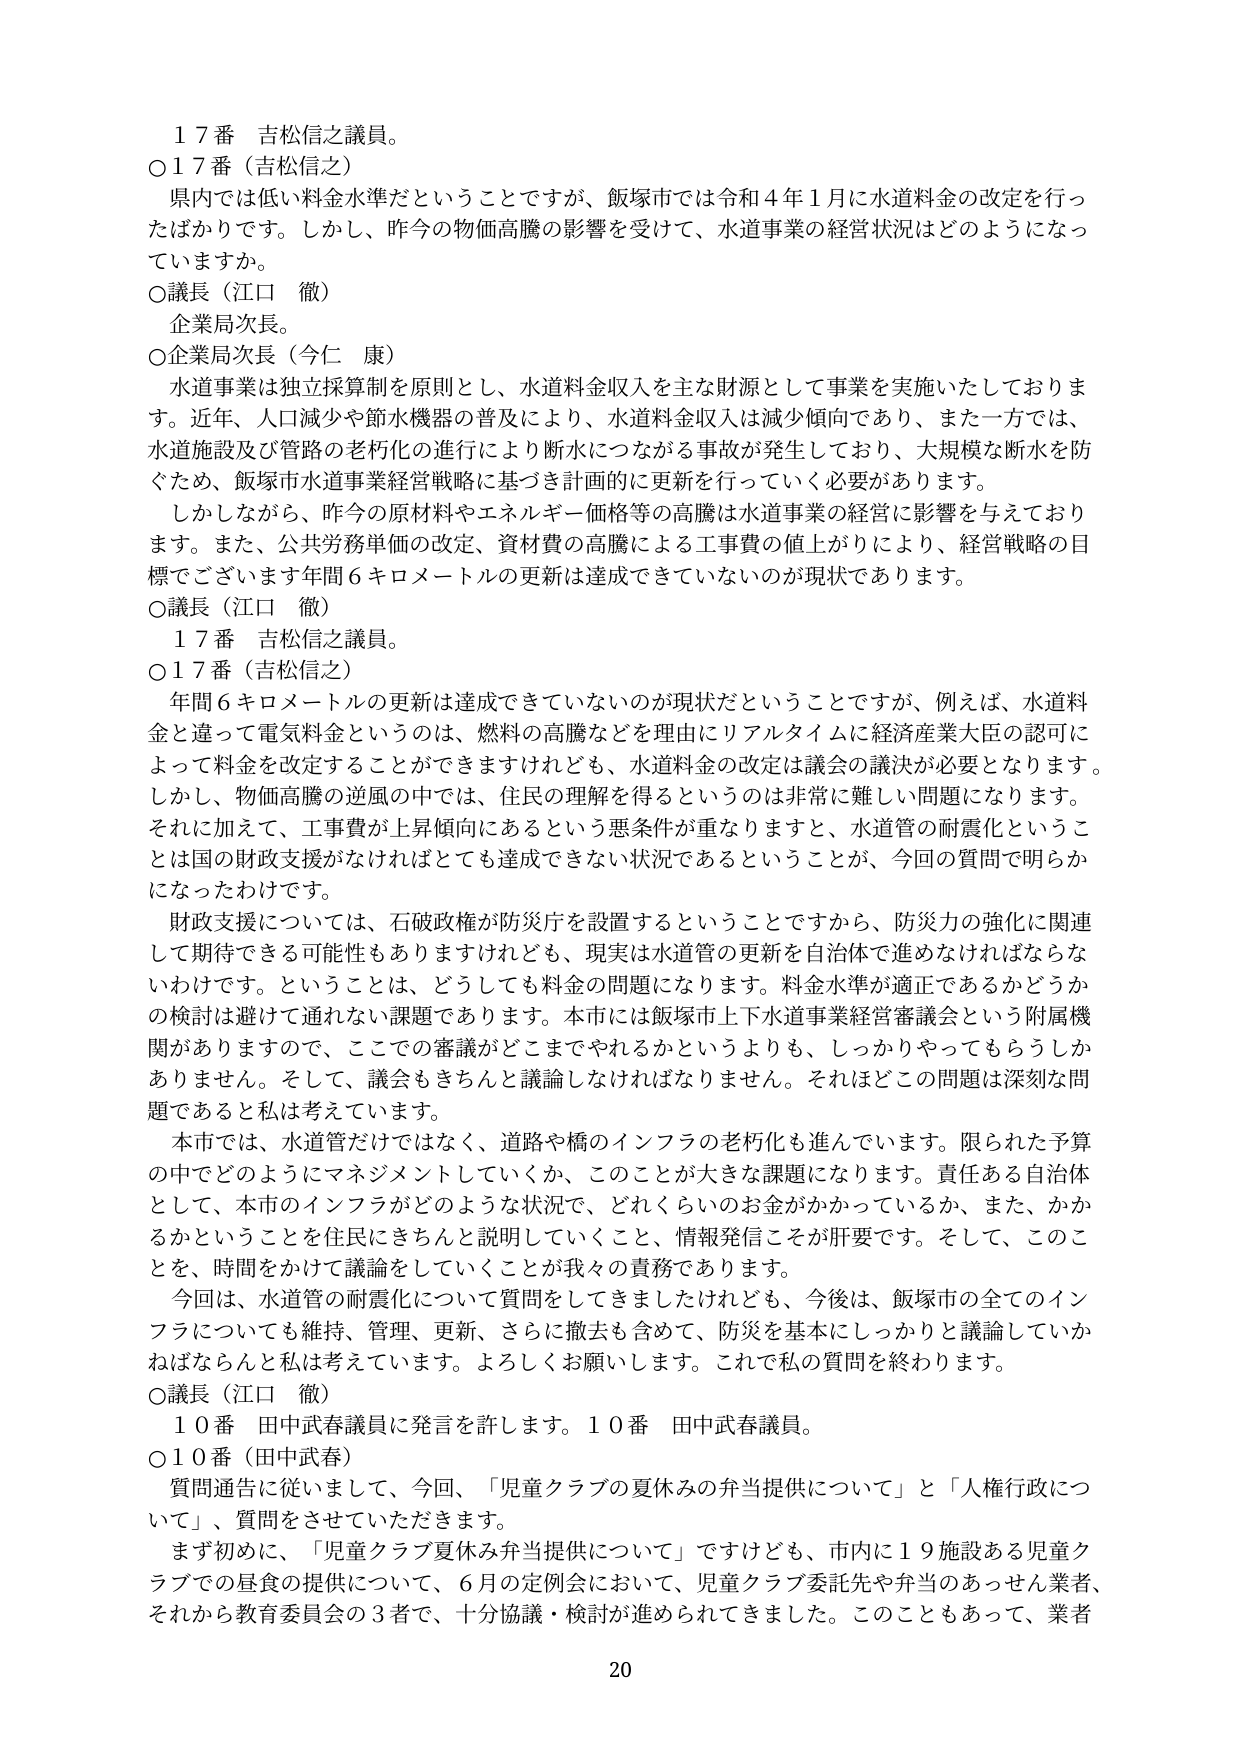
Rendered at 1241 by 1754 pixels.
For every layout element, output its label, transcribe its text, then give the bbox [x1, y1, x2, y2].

text 本市では、水道管だけではなく、道路や橋のインフラの老朽化も進んでいます。限られた予算の中でどのようにマネジメントしていくか、このことが大きな課題になります。責任ある自治体として、本市のインフラがどのような状況で、どれくらいのお金がかかっているか、また、かかるかということを住民にきちんと説明していくこと、情報発信こそが肝要です。そして、このことを、時間をかけて議論をしていくことが我々の責務であります。 [148, 1125, 1092, 1283]
text 県内では低い料金水準だということですが、飯塚市では令和４年１月に水道料金の改定を行ったばかりです。しかし、昨今の物価高騰の影響を受けて、水道事業の経営状況はどのようになっていますか。 [148, 181, 1092, 276]
text １７番 吉松信之議員。 [148, 118, 1092, 149]
text 今回は、水道管の耐震化について質問をしてきましたけれども、今後は、飯塚市の全てのインフラについても維持、管理、更新、さらに撤去も含めて、防災を基本にしっかりと議論していかねばならんと私は考えています。よろしくお願いします。これで私の質問を終わります。 [148, 1283, 1092, 1377]
text 質問通告に従いまして、今回、「児童クラブの夏休みの弁当提供について」と「人権行政について」、質問をさせていただきます。 [148, 1472, 1092, 1534]
text 水道事業は独立採算制を原則とし、水道料金収入を主な財源として事業を実施いたしております。近年、人口減少や節水機器の普及により、水道料金収入は減少傾向であり、また一方では、水道施設及び管路の老朽化の進行により断水につながる事故が発生しており、大規模な断水を防ぐため、飯塚市水道事業経営戦略に基づき計画的に更新を行っていく必要があります。 [148, 370, 1092, 496]
text 財政支援については、石破政権が防災庁を設置するということですから、防災力の強化に関連して期待できる可能性もありますけれども、現実は水道管の更新を自治体で進めなければならないわけです。ということは、どうしても料金の問題になります。料金水準が適正であるかどうかの検討は避けて通れない課題であります。本市には飯塚市上下水道事業経営審議会という附属機関がありますので、ここでの審議がどこまでやれるかというよりも、しっかりやってもらうしかありません。そして、議会もきちんと議論しなければなりません。それほどこの問題は深刻な問題であると私は考えています。 [148, 905, 1092, 1125]
text ○１７番（吉松信之） [148, 149, 1092, 181]
text １０番 田中武春議員に発言を許します。１０番 田中武春議員。 [148, 1408, 1092, 1440]
text ○１７番（吉松信之） [148, 653, 1092, 685]
text しかしながら、昨今の原材料やエネルギー価格等の高騰は水道事業の経営に影響を与えております。また、公共労務単価の改定、資材費の高騰による工事費の値上がりにより、経営戦略の目標でございます年間６キロメートルの更新は達成できていないのが現状であります。 [148, 496, 1092, 590]
text ○議長（江口 徹） [148, 590, 1092, 622]
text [148, 1534, 1092, 1629]
text ○１０番（田中武春） [148, 1440, 1092, 1472]
text ○企業局次長（今仁 康） [148, 338, 1092, 370]
text 企業局次長。 [148, 307, 1092, 338]
text １７番 吉松信之議員。 [148, 622, 1092, 653]
text ○議長（江口 徹） [148, 1377, 1092, 1408]
text ○議長（江口 徹） [148, 276, 1092, 307]
text 年間６キロメートルの更新は達成できていないのが現状だということですが、例えば、水道料金と違って電気料金というのは、燃料の高騰などを理由にリアルタイムに経済産業大臣の認可によって料金を改定することができますけれども、水道料金の改定は議会の議決が必要となります。しかし、物価高騰の逆風の中では、住民の理解を得るというのは非常に難しい問題になります。それに加えて、工事費が上昇傾向にあるという悪条件が重なりますと、水道管の耐震化ということは国の財政支援がなければとても達成できない状況であるということが、今回の質問で明らかになったわけです。 [148, 685, 1092, 905]
